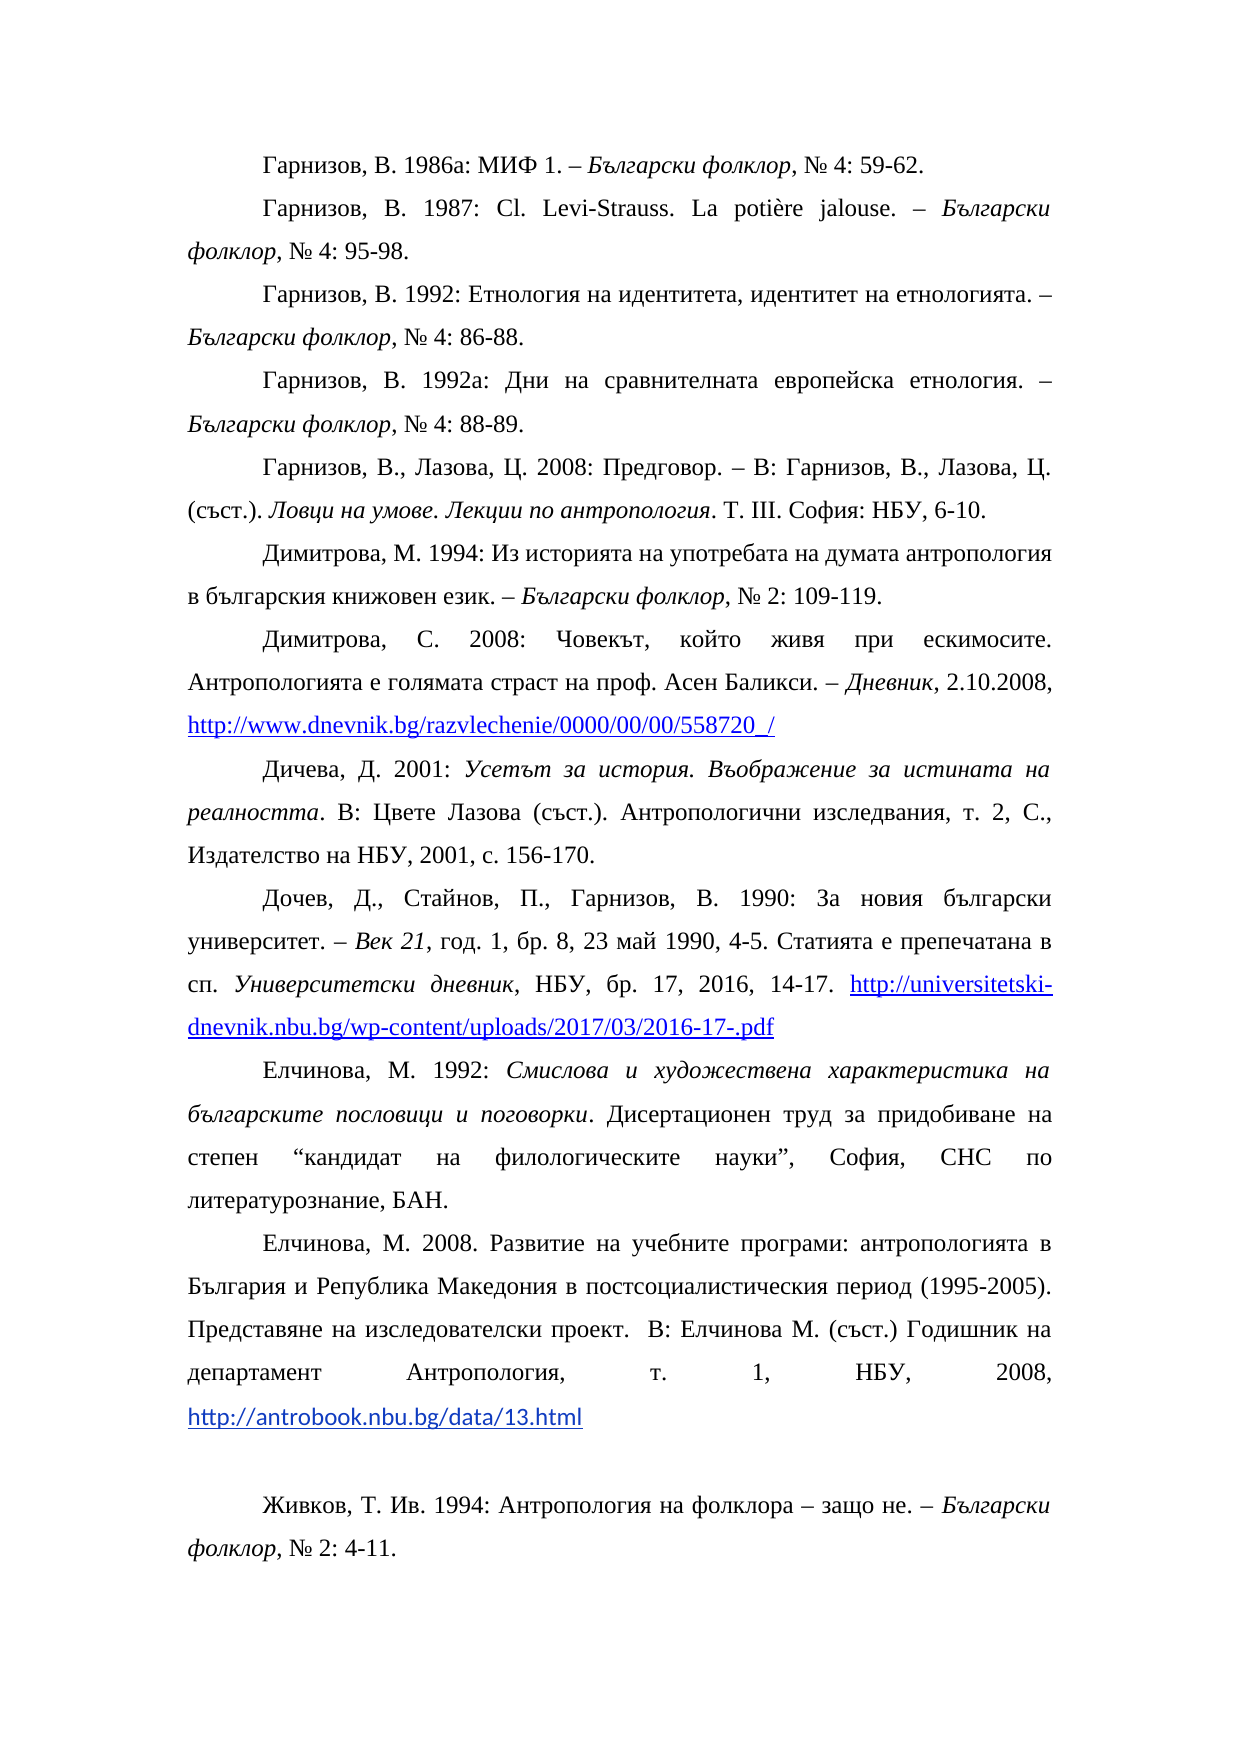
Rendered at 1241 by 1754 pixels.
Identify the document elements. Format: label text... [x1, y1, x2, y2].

text Гарнизов, В. 1987: Cl. Levi-Strauss. La potière jalouse. – Български фолклор, № 4: 95-98. [187, 193, 1053, 265]
text Елчинова, М. 2008. Развитие на учебните програми: антропологията в България и Република Македония в постсоциалистическия период (1995-2005). Представяне на изследователски проект. В: Елчинова М. (съст.) Годишник на департамент Антропология, т. 1, НБУ, 2008, http://antrobook.nbu.bg/data/13.html [187, 1228, 1053, 1432]
text Дочев, Д., Стайнов, П., Гарнизов, В. 1990: За новия български университет. – Век 21, год. 1, бр. 8, 23 май 1990, 4-5. Статията е препечатана в сп. Университетски дневник, НБУ, бр. 17, 2016, 14-17. http://universitetski-dnevnik.nbu.bg/wp-content/uploads/2017/03/2016-17-.pdf [187, 883, 1053, 1041]
text Елчинова, М. 1992: Смислова и художествена характеристика на българските пословици и поговорки. Дисертационен труд за придобиване на степен “кандидат на филологическите науки”, София, СНС по литературознание, БАН. [187, 1056, 1053, 1214]
text Гарнизов, В. 1986а: МИФ 1. – Български фолклор, № 4: 59-62. [187, 150, 1053, 179]
text Живков, Т. Ив. 1994: Антропология на фолклора – защо не. – Български фолклор, № 2: 4-11. [187, 1490, 1053, 1562]
text Дичева, Д. 2001: Усетът за история. Въображение за истината на реалността. В: Цвете Лазова (съст.). Антропологични изследвания, т. 2, С., Издателство на НБУ, 2001, с. 156-170. [187, 754, 1053, 869]
text Гарнизов, В. 1992а: Дни на сравнителната европейска етнология. – Български фолклор, № 4: 88-89. [187, 366, 1053, 437]
text Гарнизов, В. 1992: Етнология на идентитета, идентитет на етнологията. – Български фолклор, № 4: 86-88. [187, 279, 1053, 351]
text Димитрова, М. 1994: Из историята на употребата на думата антропология в българския книжовен език. – Български фолклор, № 2: 109-119. [187, 538, 1053, 610]
text Гарнизов, В., Лазова, Ц. 2008: Предговор. – В: Гарнизов, В., Лазова, Ц. (съст.). Ловци на умове. Лекции по антропология. Т. IIІ. София: НБУ, 6-10. [187, 452, 1053, 524]
text Димитрова, С. 2008: Човекът, който живя при ескимосите. Антропологията е голямата страст на проф. Асен Баликси. – Дневник, 2.10.2008, http://www.dnevnik.bg/razvlechenie/0000/00/00/558720_/ [187, 624, 1053, 739]
